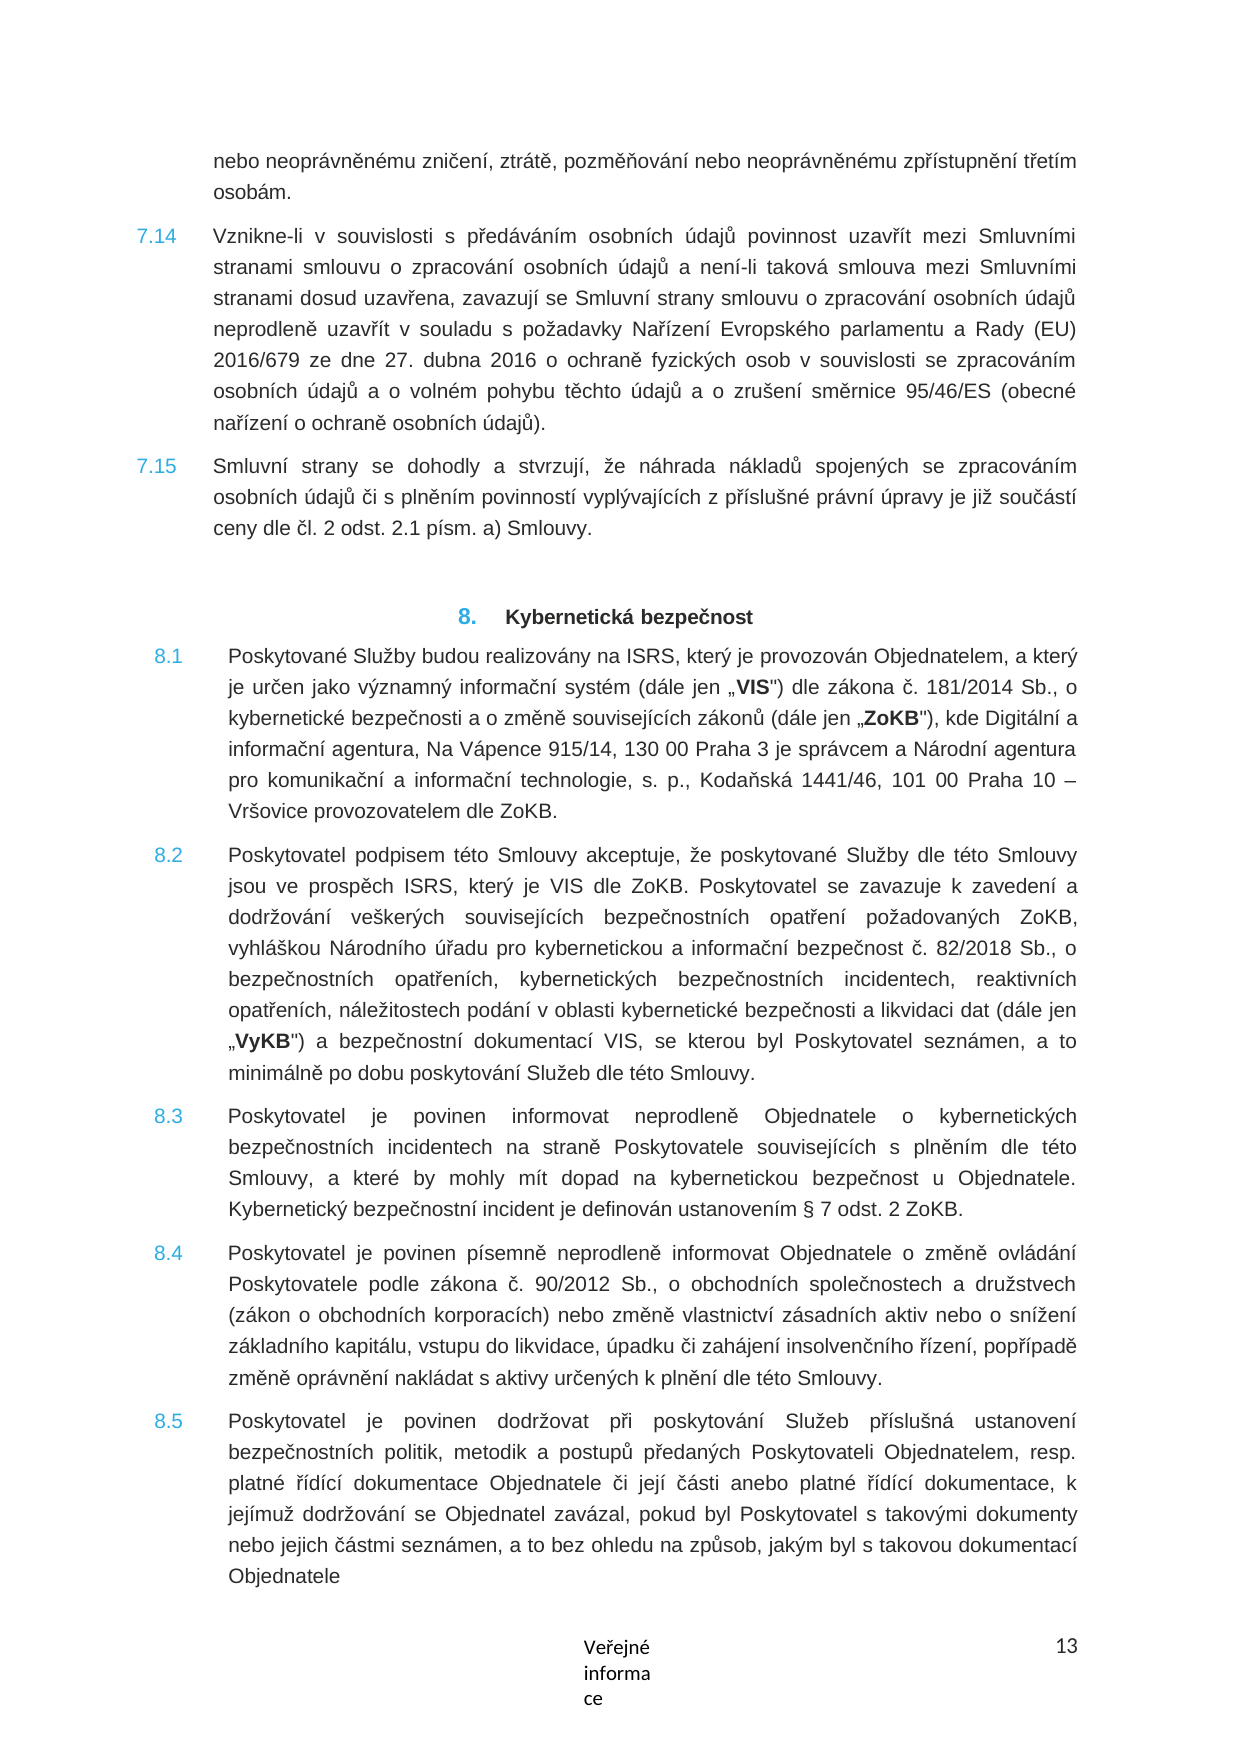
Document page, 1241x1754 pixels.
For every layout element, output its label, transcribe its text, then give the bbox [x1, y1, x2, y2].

subtitle 13 [110, 1631, 1078, 1659]
list Smluvní strany se dohodly a stvrzují, že náhrada nákladů spojených se zpracováním osobních údajů či s plněním povinností vyplývajících z příslušné právní úpravy je již součástí ceny dle čl. 2 odst. 2.1 písm. a) Smlouvy. [136, 454, 1077, 540]
text nebo neoprávněnému zničení, ztrátě, pozměňování nebo neoprávněnému zpřístupnění třetím osobám. [213, 148, 1077, 203]
list Vznikne-li v souvislosti s předáváním osobních údajů povinnost uzavřít mezi Smluvními stranami smlouvu o zpracování osobních údajů a není-li taková smlouva mezi Smluvními stranami dosud uzavřena, zavazují se Smluvní strany smlouvu o zpracování osobních údajů neprodleně uzavřít v souladu s požadavky Nařízení Evropského parlamentu a Rady (EU) 2016/679 ze dne 27. dubna 2016 o ochraně fyzických osob v souvislosti se zpracováním osobních údajů a o volném pohybu těchto údajů a o zrušení směrnice 95/46/ES (obecné nařízení o ochraně osobních údajů). [136, 224, 1077, 434]
list Poskytovatel je povinen dodržovat při poskytování Služeb příslušná ustanovení bezpečnostních politik, metodik a postupů předaných Poskytovateli Objednatelem, resp. platné řídící dokumentace Objednatele či její části anebo platné řídící dokumentace, k jejímuž dodržování se Objednatel zavázal, pokud byl Poskytovatel s takovými dokumenty nebo jejich částmi seznámen, a to bez ohledu na způsob, jakým byl s takovou dokumentací Objednatele [154, 1409, 1078, 1588]
list Poskytovatel je povinen písemně neprodleně informovat Objednatele o změně ovládání Poskytovatele podle zákona č. 90/2012 Sb., o obchodních společnostech a družstvech (zákon o obchodních korporacích) nebo změně vlastnictví zásadních aktiv nebo o snížení základního kapitálu, vstupu do likvidace, úpadku či zahájení insolvenčního řízení, popřípadě změně oprávnění nakládat s aktivy určených k plnění dle této Smlouvy. [154, 1241, 1078, 1389]
subtitle Kybernetická bezpečnost [458, 603, 1198, 630]
list Poskytovatel podpisem této Smlouvy akceptuje, že poskytované Služby dle této Smlouvy jsou ve prospěch ISRS, který je VIS dle ZoKB. Poskytovatel se zavazuje k zavedení a dodržování veškerých souvisejících bezpečnostních opatření požadovaných ZoKB, vyhláškou Národního úřadu pro kybernetickou a informační bezpečnost č. 82/2018 Sb., o bezpečnostních opatřeních, kybernetických bezpečnostních incidentech, reaktivních opatřeních, náležitostech podání v oblasti kybernetické bezpečnosti a likvidaci dat (dále jen „VyKB") a bezpečnostní dokumentací VIS, se kterou byl Poskytovatel seznámen, a to minimálně po dobu poskytování Služeb dle této Smlouvy. [154, 842, 1078, 1084]
list Poskytované Služby budou realizovány na ISRS, který je provozován Objednatelem, a který je určen jako významný informační systém (dále jen „VIS") dle zákona č. 181/2014 Sb., o kybernetické bezpečnosti a o změně souvisejících zákonů (dále jen „ZoKB"), kde Digitální a informační agentura, Na Vápence 915/14, 130 00 Praha 3 je správcem a Národní agentura pro komunikační a informační technologie, s. p., Kodaňská 1441/46, 101 00 Praha 10 – Vršovice provozovatelem dle ZoKB. [154, 643, 1078, 823]
list Poskytovatel je povinen informovat neprodleně Objednatele o kybernetických bezpečnostních incidentech na straně Poskytovatele souvisejících s plněním dle této Smlouvy, a které by mohly mít dopad na kybernetickou bezpečnost u Objednatele. Kybernetický bezpečnostní incident je definován ustanovením § 7 odst. 2 ZoKB. [154, 1104, 1078, 1221]
